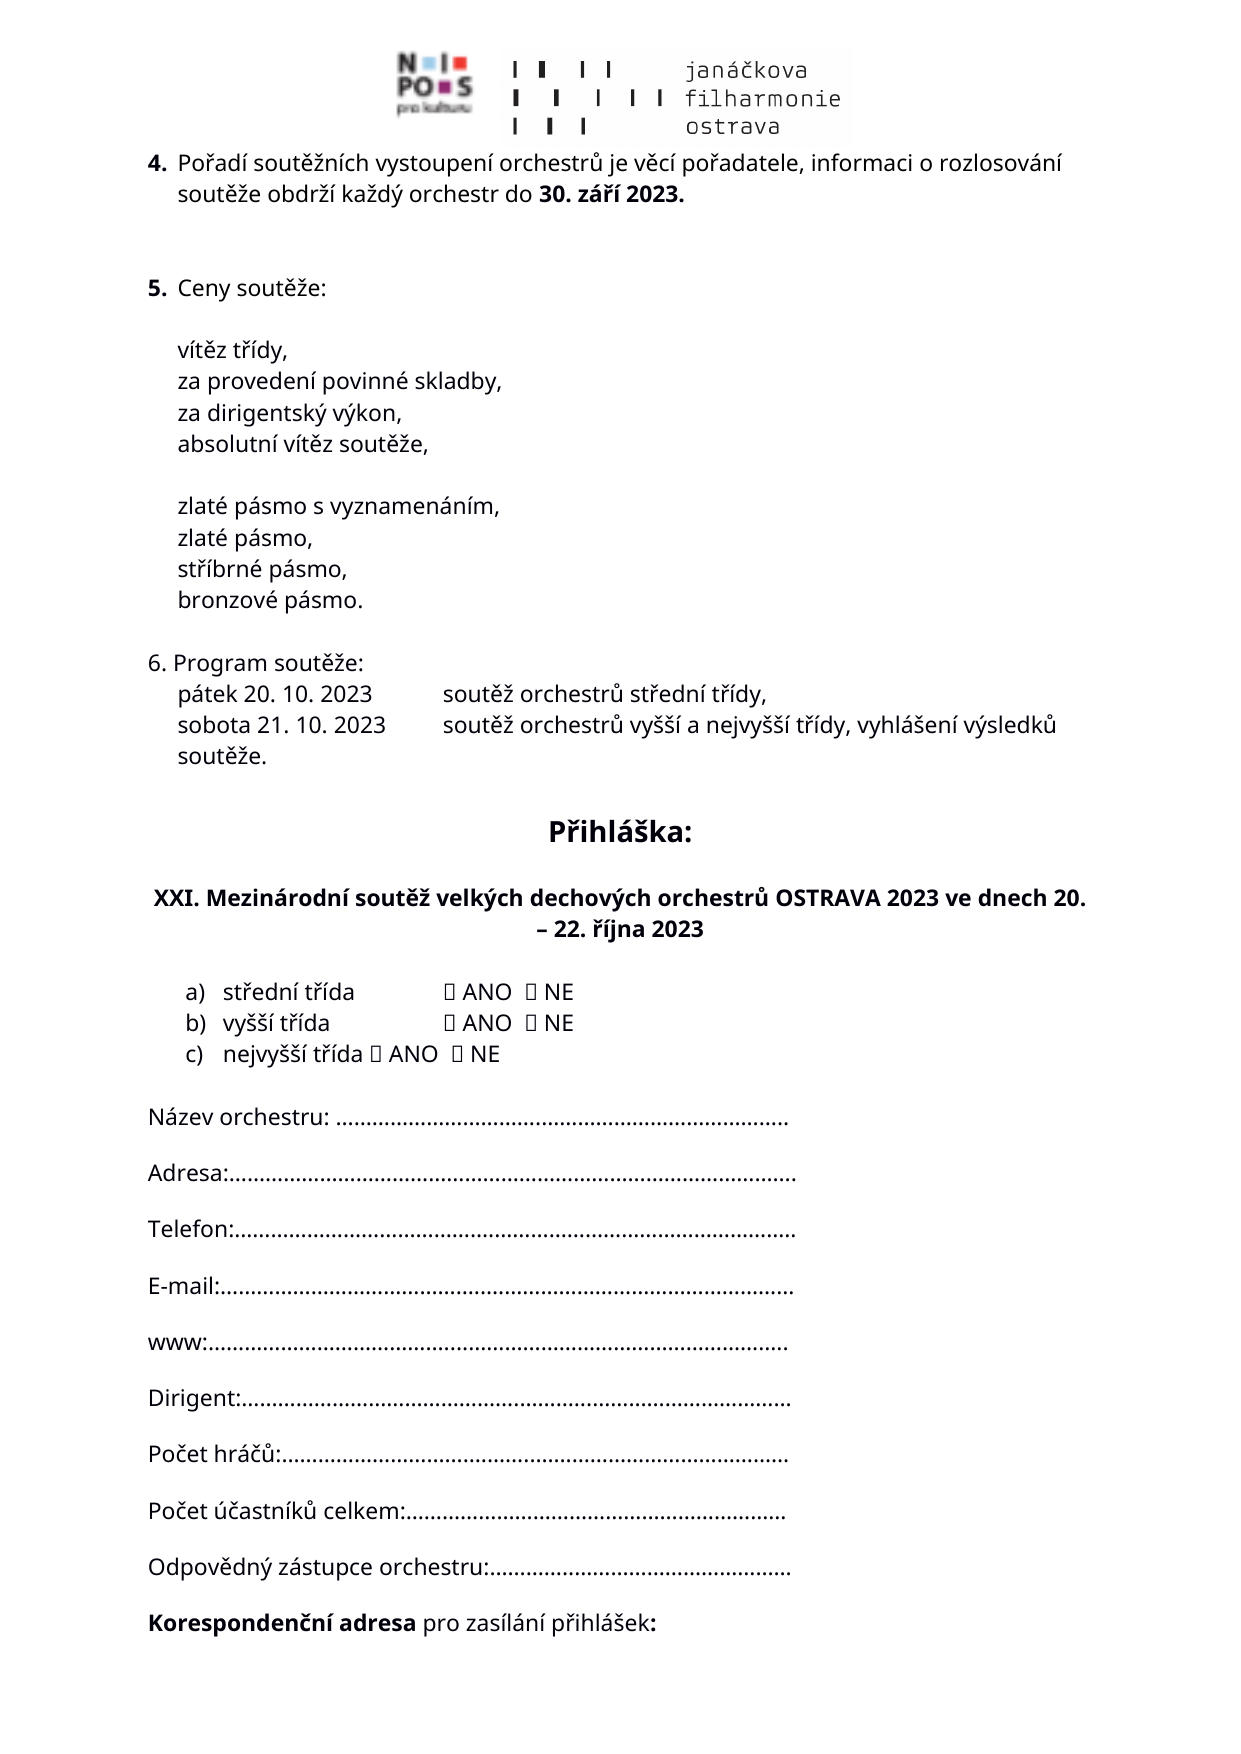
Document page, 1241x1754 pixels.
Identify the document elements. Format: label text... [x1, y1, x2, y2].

text Přihláška: [148, 811, 1093, 851]
text stříbrné pásmo, [177, 553, 1093, 584]
text pátek 20. 10. 2023 soutěž orchestrů střední třídy, [177, 678, 1093, 709]
text Adresa:…………………………………………………………………………………. [148, 1157, 1093, 1188]
text sobota 21. 10. 2023 soutěž orchestrů vyšší a nejvyšší třídy, vyhlášení výsledků soutěže. [177, 709, 1093, 771]
text za provedení povinné skladby, [177, 365, 1093, 396]
text Dirigent:……………………………………….………...…………………………… [148, 1382, 1093, 1413]
list Ceny soutěže: [148, 271, 1093, 303]
text www:…………………………………....…………………………………………….. [148, 1326, 1093, 1357]
text Název orchestru: …………………………….………………………………….. [148, 1101, 1093, 1132]
text XXI. Mezinárodní soutěž velkých dechových orchestrů OSTRAVA 2023 ve dnech 20. – 22. října 2023 [148, 882, 1093, 944]
text Odpovědný zástupce orchestru:…………..……………………………… [148, 1551, 1093, 1582]
text bronzové pásmo. [177, 584, 1093, 615]
list střední třída  ANO  NE [185, 976, 1093, 1007]
picture [500, 48, 853, 147]
text zlaté pásmo s vyznamenáním, [177, 490, 1093, 521]
list vyšší třída  ANO  NE [185, 1007, 1093, 1038]
text zlaté pásmo, [177, 521, 1093, 553]
text Telefon:…………………………………….………………………………………….. [148, 1213, 1093, 1244]
text za dirigentský výkon, [177, 396, 1093, 428]
text E-mail:……………………………………..…………………………………………… [148, 1269, 1093, 1301]
text Počet účastníků celkem:……………………………………………………… [148, 1494, 1093, 1526]
text Korespondenční adresa pro zasílání přihlášek: [148, 1607, 1093, 1638]
text absolutní vítěz soutěže, [177, 428, 1093, 459]
text vítěz třídy, [177, 334, 1093, 365]
list nejvyšší třída  ANO  NE [185, 1038, 1093, 1069]
list Pořadí soutěžních vystoupení orchestrů je věcí pořadatele, informaci o rozlosování soutěže obdrží každý orchestr do 30. září 2023. [148, 146, 1093, 209]
text 6. Program soutěže: [148, 646, 1093, 678]
text Počet hráčů:………………………….………..…………………………………… [148, 1438, 1093, 1469]
